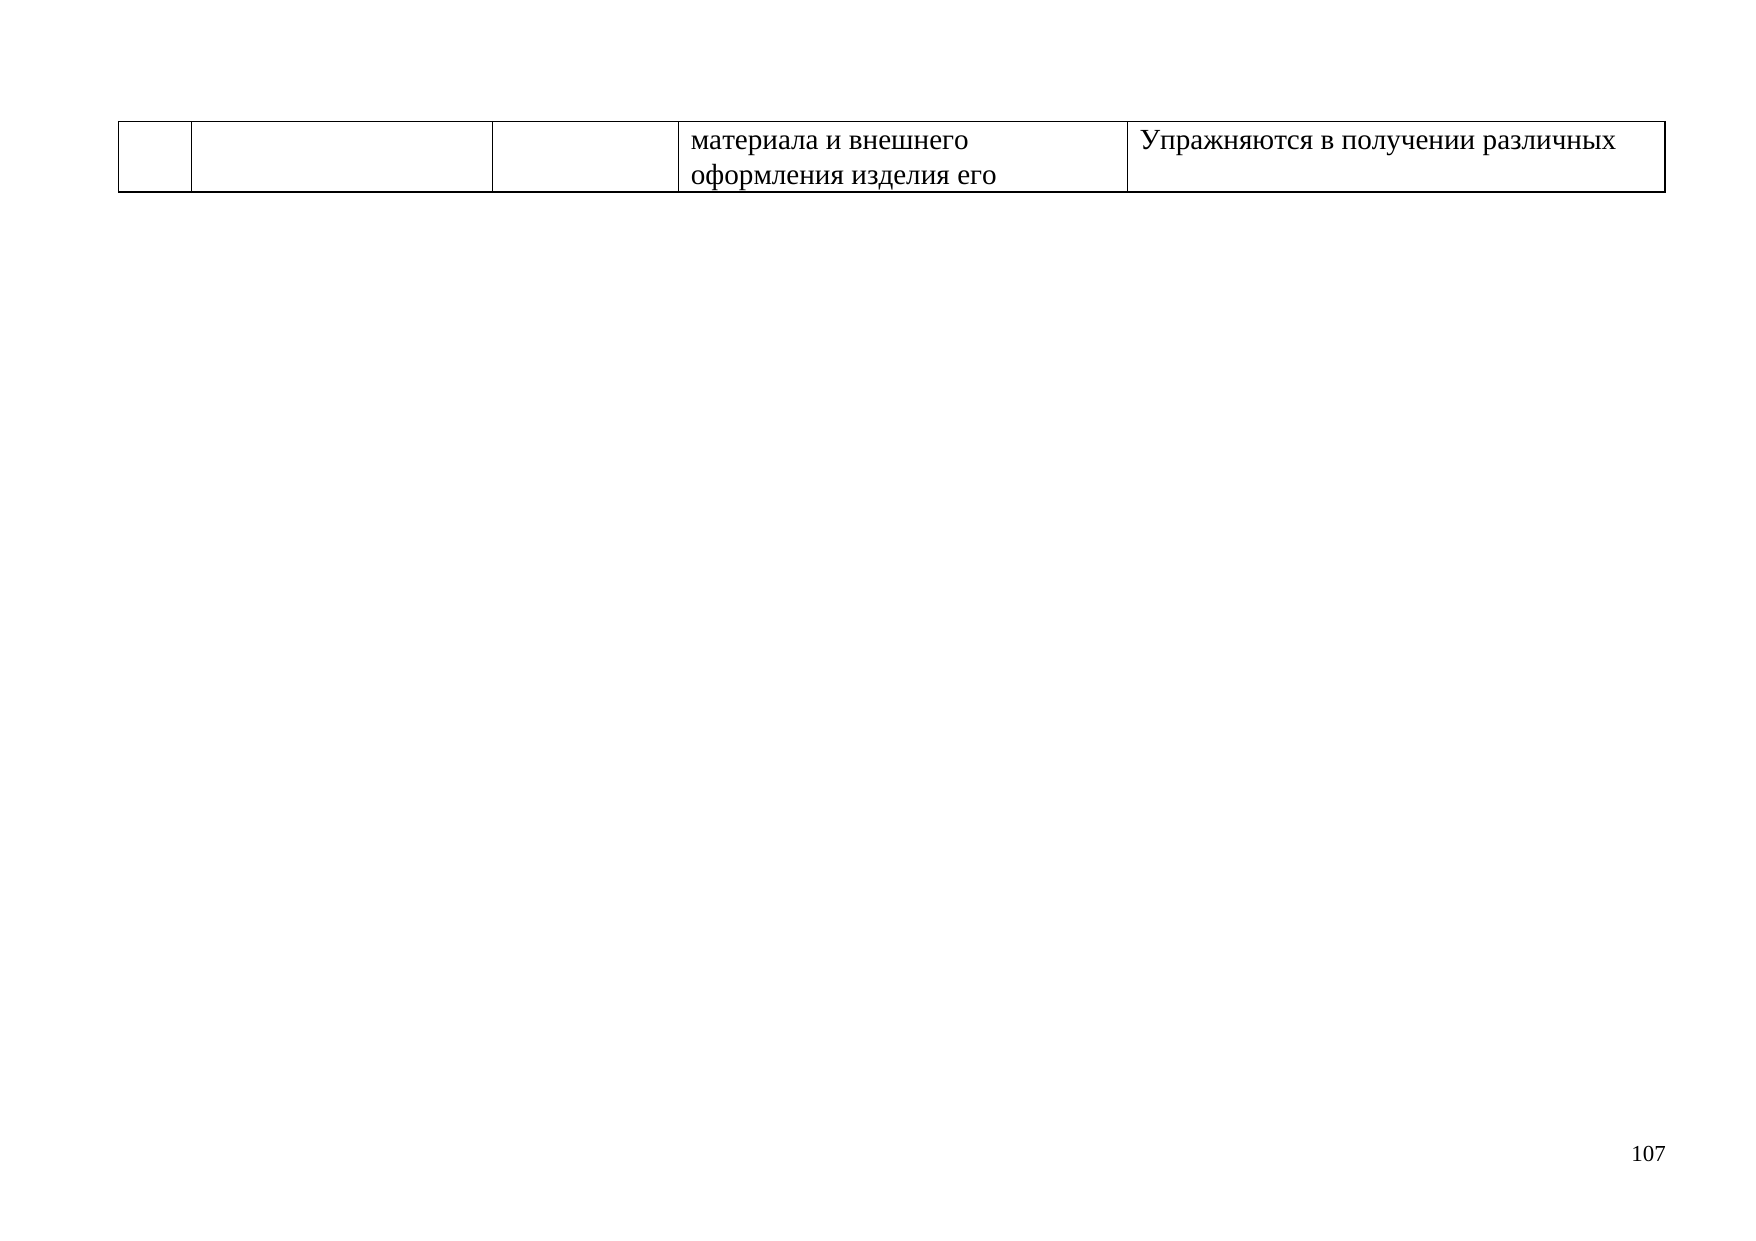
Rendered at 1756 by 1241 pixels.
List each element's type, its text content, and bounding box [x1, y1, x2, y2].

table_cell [679, 122, 1127, 191]
table_cell 1 [493, 122, 678, 191]
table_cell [192, 122, 492, 191]
table_cell 4 [119, 122, 191, 191]
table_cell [1128, 122, 1664, 191]
